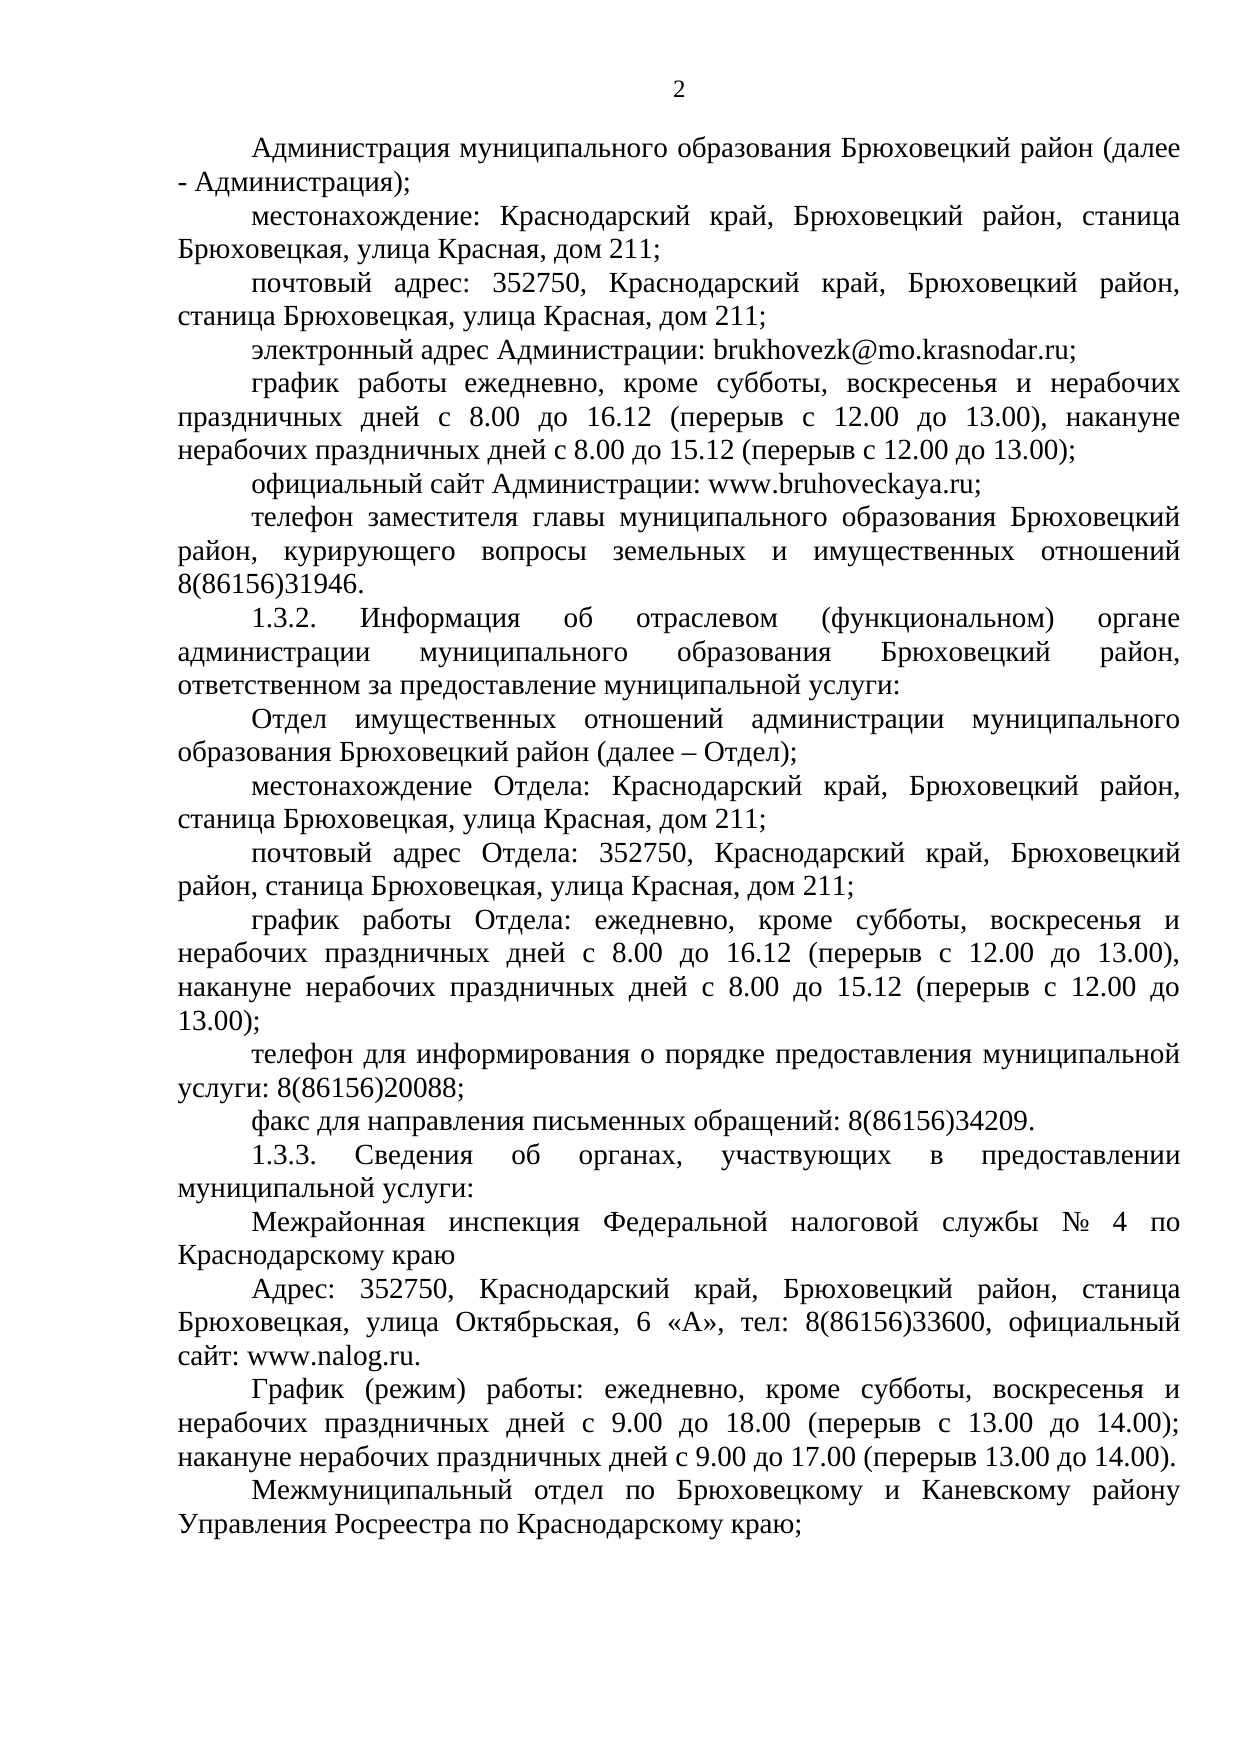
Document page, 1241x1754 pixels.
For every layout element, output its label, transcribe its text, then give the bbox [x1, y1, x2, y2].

text Администрация муниципального образования Брюховецкий район (далее - Администрация); [177, 131, 1181, 198]
text телефон для информирования о порядке предоставления муниципальной услуги: 8(86156)20088; [177, 1036, 1181, 1103]
text Отдел имущественных отношений администрации муниципального образования Брюховецкий район (далее – Отдел); [177, 701, 1181, 768]
text 1.3.2. Информация об отраслевом (функциональном) органе администрации муниципального образования Брюховецкий район, ответственном за предоставление муниципальной услуги: [177, 600, 1181, 701]
text График (режим) работы: ежедневно, кроме субботы, воскресенья и нерабочих праздничных дней с 9.00 до 18.00 (перерыв с 13.00 до 14.00); накануне нерабочих праздничных дней с 9.00 до 17.00 (перерыв 13.00 до 14.00). [177, 1372, 1181, 1472]
text Адрес: 352750, Краснодарский край, Брюховецкий район, станица Брюховецкая, улица Октябрьская, 6 «А», тел: 8(86156)33600, официальный сайт: www.nalog.ru. [177, 1271, 1181, 1372]
text 1.3.3. Сведения об органах, участвующих в предоставлении муниципальной услуги: [177, 1137, 1181, 1204]
text факс для направления письменных обращений: 8(86156)34209. [177, 1103, 1181, 1137]
text почтовый адрес: 352750, Краснодарский край, Брюховецкий район, станица Брюховецкая, улица Красная, дом 211; [177, 265, 1181, 332]
text телефон заместителя главы муниципального образования Брюховецкий район, курирующего вопросы земельных и имущественных отношений 8(86156)31946. [177, 499, 1181, 600]
text Межрайонная инспекция Федеральной налоговой службы № 4 по Краснодарскому краю [177, 1204, 1181, 1271]
text официальный сайт Администрации: www.bruhoveckaya.ru; [177, 466, 1181, 499]
text почтовый адрес Отдела: 352750, Краснодарский край, Брюховецкий район, станица Брюховецкая, улица Красная, дом 211; [177, 835, 1181, 902]
text график работы ежедневно, кроме субботы, воскресенья и нерабочих праздничных дней с 8.00 до 16.12 (перерыв с 12.00 до 13.00), накануне нерабочих праздничных дней с 8.00 до 15.12 (перерыв с 12.00 до 13.00); [177, 365, 1181, 466]
text график работы Отдела: ежедневно, кроме субботы, воскресенья и нерабочих праздничных дней с 8.00 до 16.12 (перерыв с 12.00 до 13.00), накануне нерабочих праздничных дней с 8.00 до 15.12 (перерыв с 12.00 до 13.00); [177, 902, 1181, 1036]
text местонахождение Отдела: Краснодарский край, Брюховецкий район, станица Брюховецкая, улица Красная, дом 211; [177, 768, 1181, 835]
text местонахождение: Краснодарский край, Брюховецкий район, станица Брюховецкая, улица Красная, дом 211; [177, 198, 1181, 265]
text Межмуниципальный отдел по Брюховецкому и Каневскому району Управления Росреестра по Краснодарскому краю; [177, 1472, 1181, 1539]
text электронный адрес Администрации: brukhovezk@mo.krasnodar.ru; [177, 332, 1181, 365]
